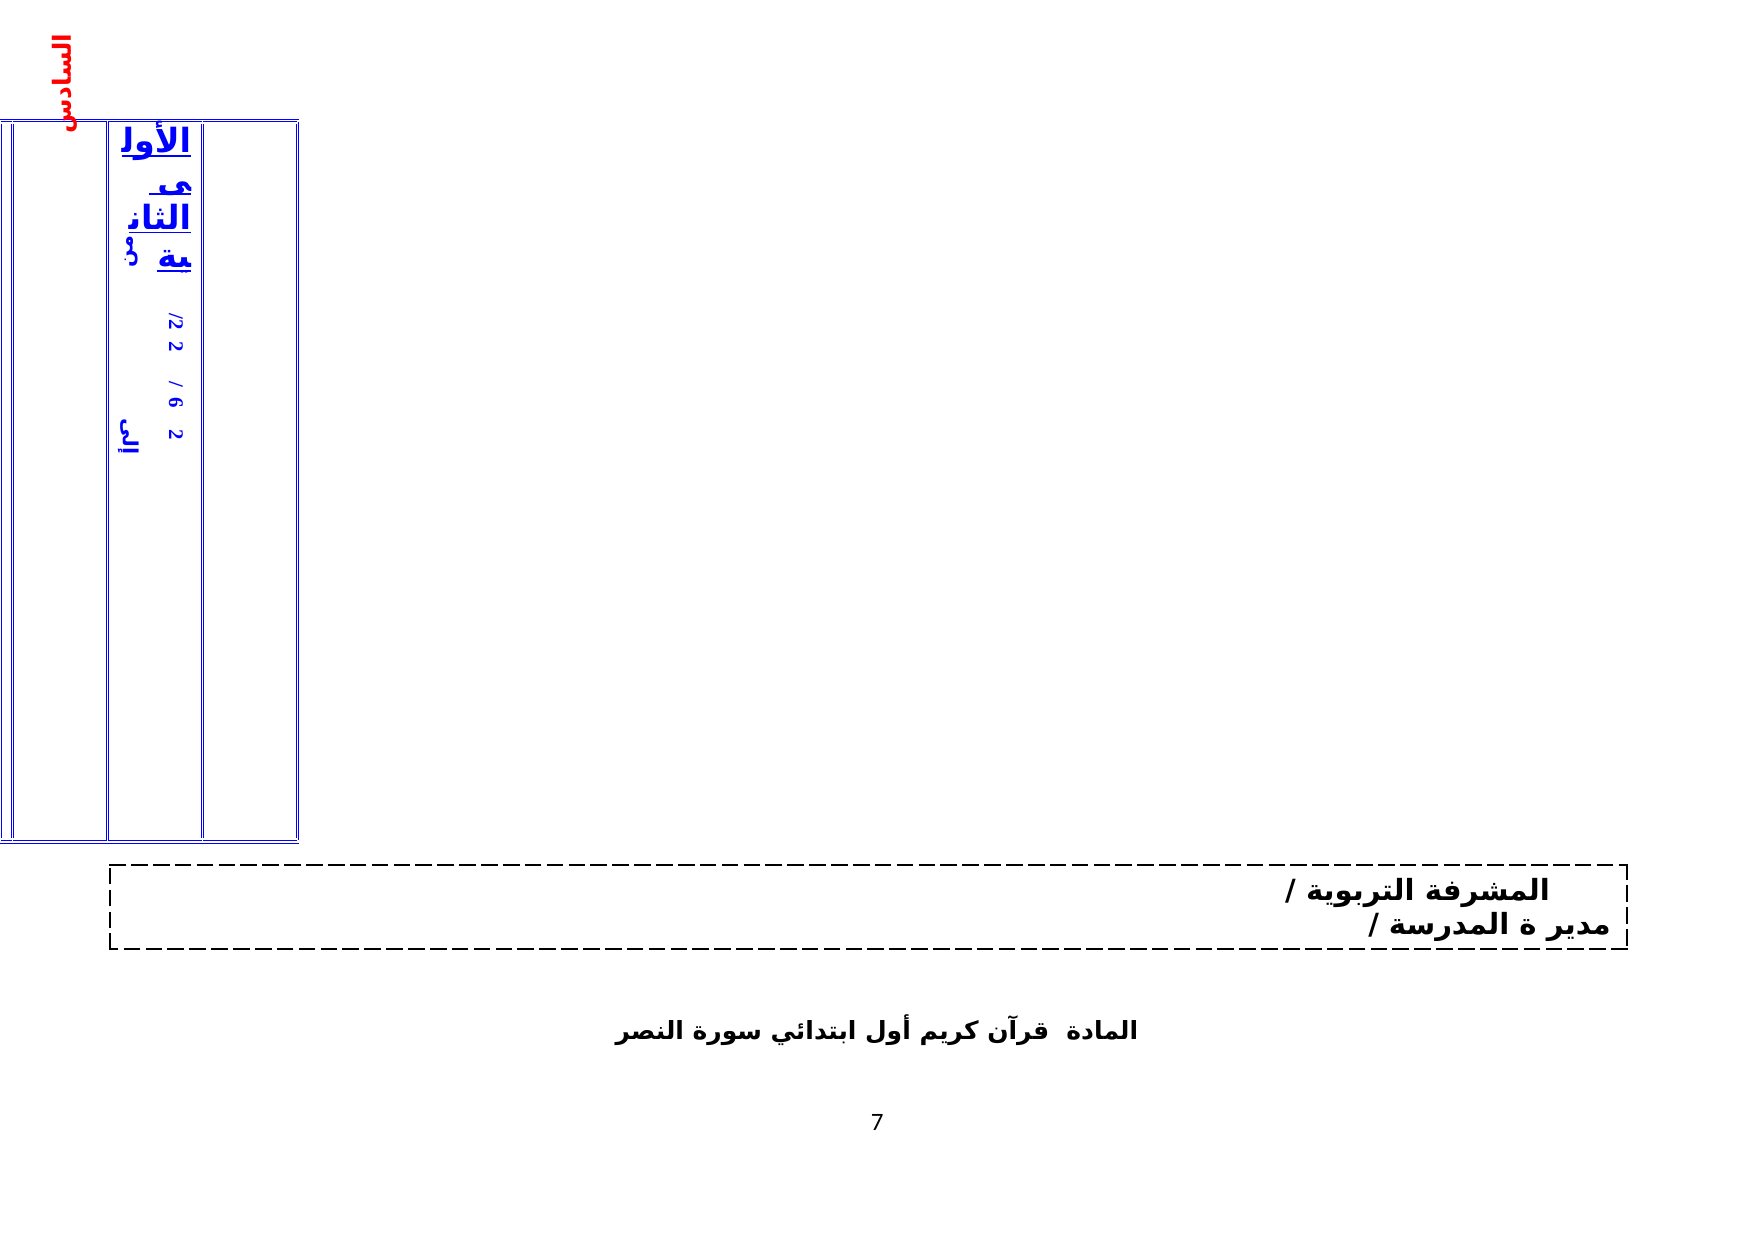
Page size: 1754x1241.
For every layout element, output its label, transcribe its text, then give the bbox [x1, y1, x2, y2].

table_cell [202, 122, 297, 840]
table_cell الأولى الثانية [109, 122, 202, 840]
text المادة قرآن كريم أول ابتدائي سورة النصر [118, 1016, 1635, 1045]
